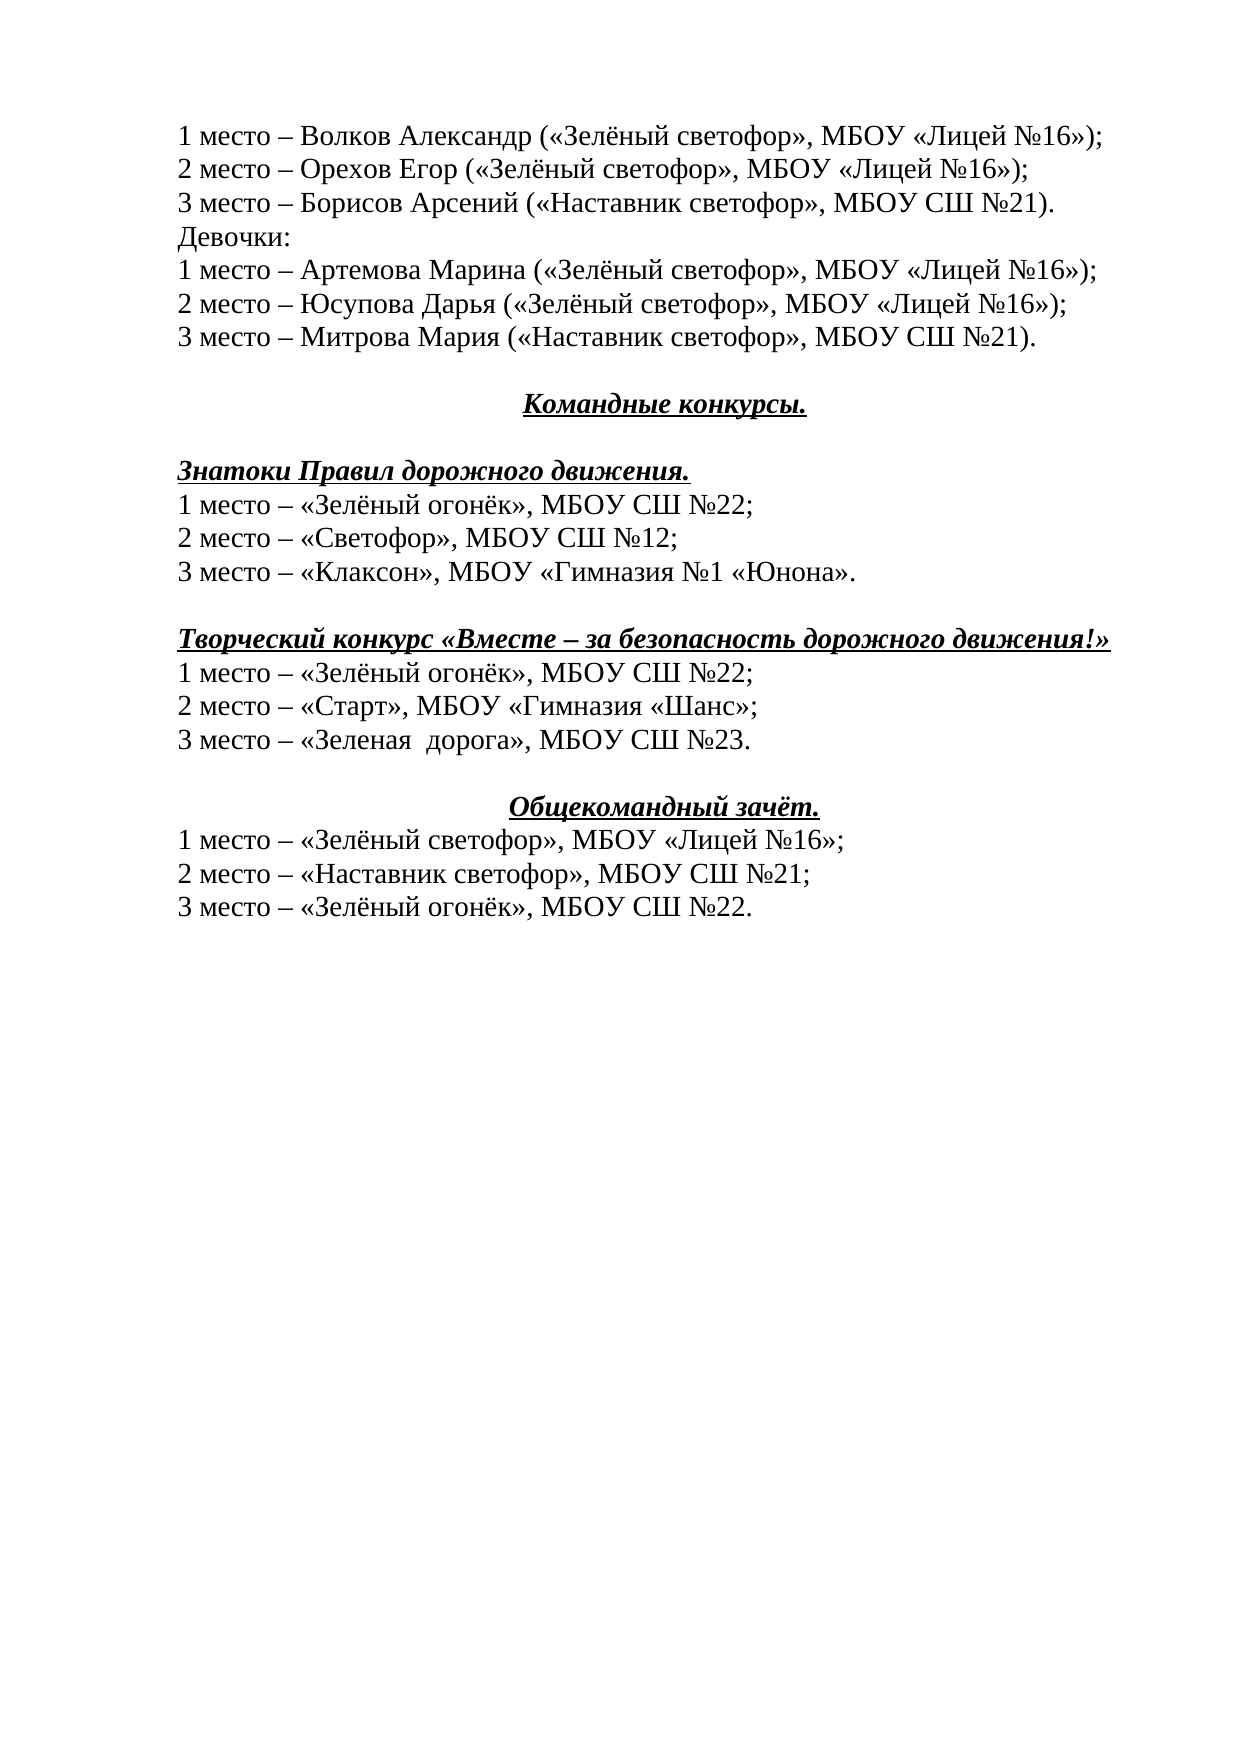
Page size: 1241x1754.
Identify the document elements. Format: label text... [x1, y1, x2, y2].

text 2 место – Юсупова Дарья («Зелёный светофор», МБОУ «Лицей №16»); [177, 286, 1152, 319]
text 3 место – «Зеленая дорога», МБОУ СШ №23. [177, 722, 1152, 755]
text 1 место – Волков Александр («Зелёный светофор», МБОУ «Лицей №16»); [177, 118, 1152, 152]
text 3 место – «Клаксон», МБОУ «Гимназия №1 «Юнона». [177, 554, 1152, 588]
text 1 место – Артемова Марина («Зелёный светофор», МБОУ «Лицей №16»); [177, 252, 1152, 286]
text 2 место – «Светофор», МБОУ СШ №12; [177, 521, 1152, 554]
text 1 место – «Зелёный огонёк», МБОУ СШ №22; [177, 655, 1152, 688]
text Командные конкурсы. [177, 386, 1152, 420]
text 3 место – Борисов Арсений («Наставник светофор», МБОУ СШ №21). [177, 185, 1152, 219]
text 1 место – «Зелёный огонёк», МБОУ СШ №22; [177, 487, 1152, 521]
text Знатоки Правил дорожного движения. [177, 453, 1152, 487]
text 2 место – «Старт», МБОУ «Гимназия «Шанс»; [177, 688, 1152, 722]
text 2 место – «Наставник светофор», МБОУ СШ №21; [177, 856, 1152, 889]
text Творческий конкурс «Вместе – за безопасность дорожного движения!» [177, 621, 1152, 655]
text 2 место – Орехов Егор («Зелёный светофор», МБОУ «Лицей №16»); [177, 152, 1152, 185]
text 1 место – «Зелёный светофор», МБОУ «Лицей №16»; [177, 822, 1152, 856]
text 3 место – Митрова Мария («Наставник светофор», МБОУ СШ №21). [177, 319, 1152, 353]
text 3 место – «Зелёный огонёк», МБОУ СШ №22. [177, 889, 1152, 923]
text Девочки: [177, 219, 1152, 252]
text Общекомандный зачёт. [177, 789, 1152, 822]
